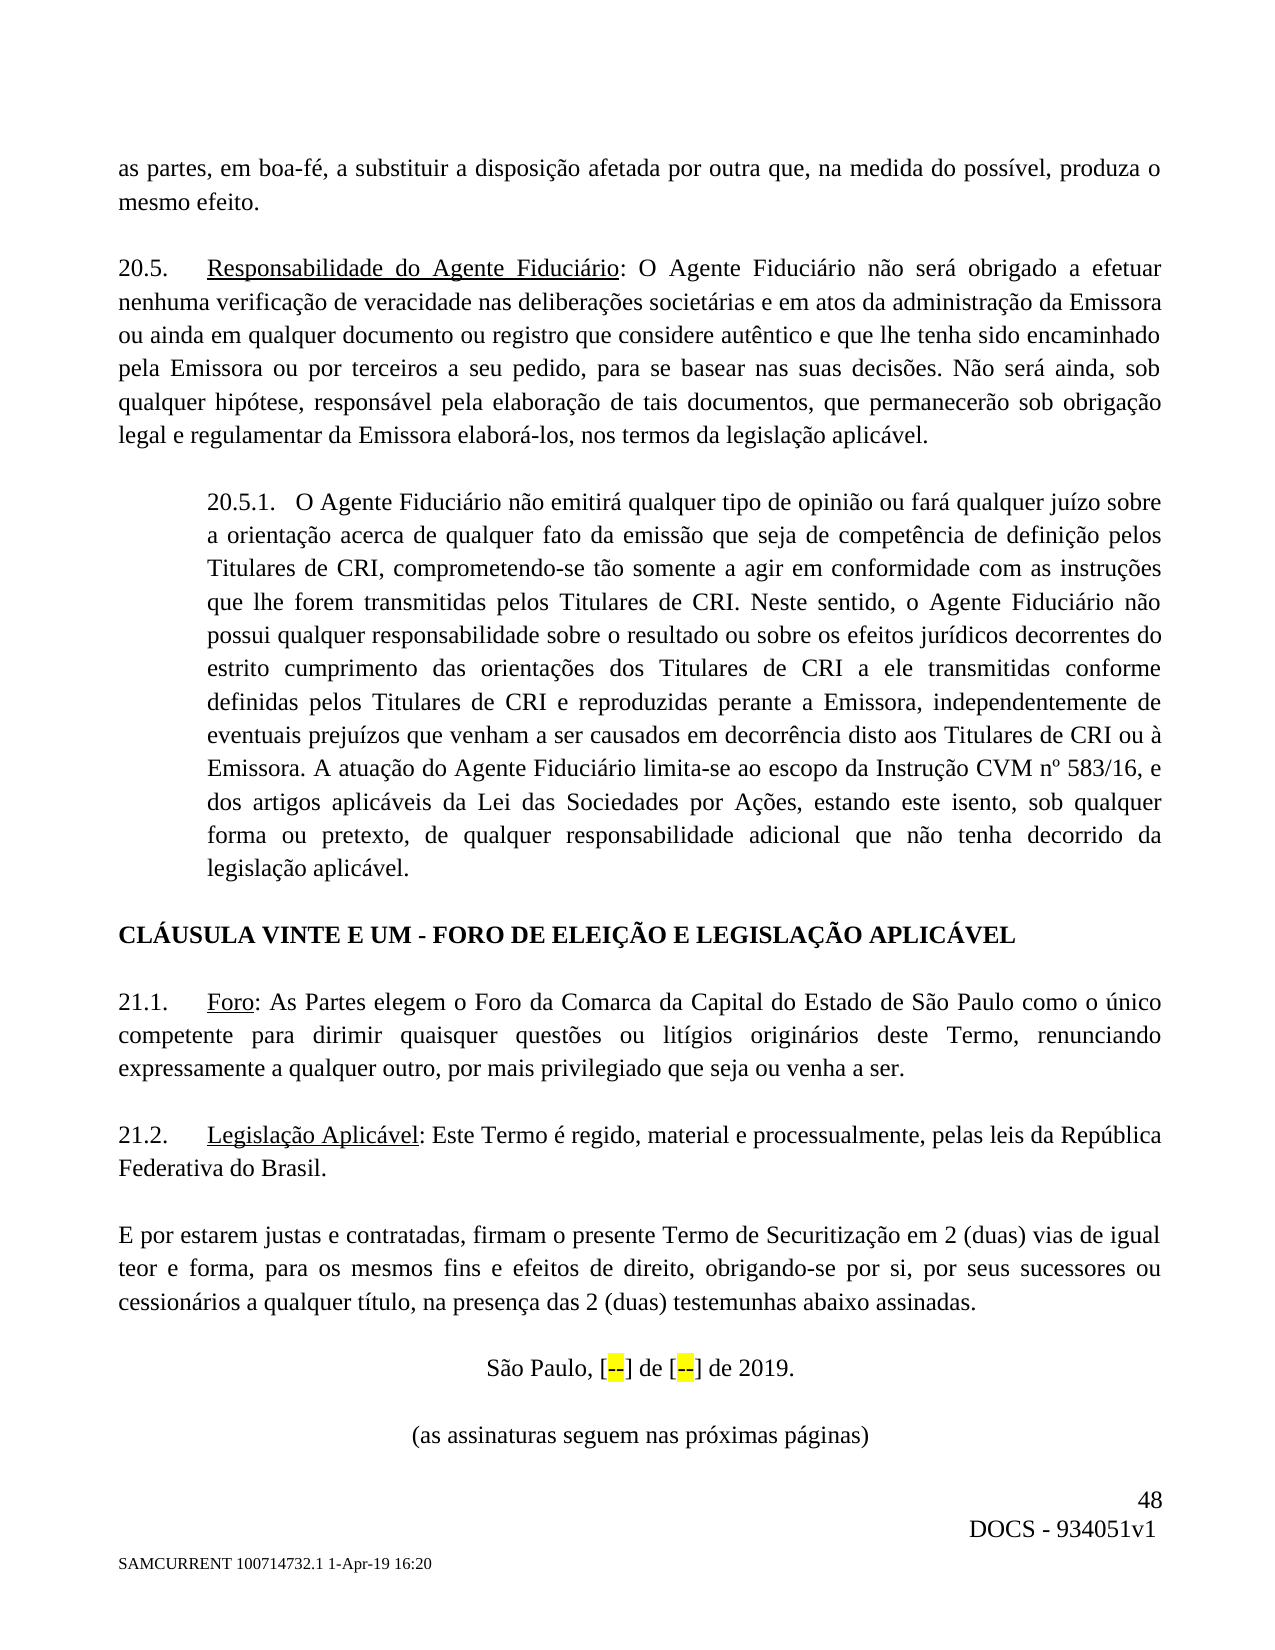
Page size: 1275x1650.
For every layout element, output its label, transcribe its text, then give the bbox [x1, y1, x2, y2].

subtitle O Agente Fiduciário não emitirá qualquer tipo de opinião ou fará qualquer juízo sobre a orientação acerca de qualquer fato da emissão que seja de competência de definição pelos Titulares de CRI, comprometendo-se tão somente a agir em conformidade com as instruções que lhe forem transmitidas pelos Titulares de CRI. Neste sentido, o Agente Fiduciário não possui qualquer responsabilidade sobre o resultado ou sobre os efeitos jurídicos decorrentes do estrito cumprimento das orientações dos Titulares de CRI a ele transmitidas conforme definidas pelos Titulares de CRI e reproduzidas perante a Emissora, independentemente de eventuais prejuízos que venham a ser causados em decorrência disto aos Titulares de CRI ou à Emissora. A atuação do Agente Fiduciário limita-se ao escopo da Instrução CVM nº 583/16, e dos artigos aplicáveis da Lei das Sociedades por Ações, estando este isento, sob qualquer forma ou pretexto, de qualquer responsabilidade adicional que não tenha decorrido da legislação aplicável. [207, 483, 1162, 883]
subtitle Legislação Aplicável: Este Termo é regido, material e processualmente, pelas leis da República Federativa do Brasil. [118, 1117, 1162, 1183]
text São Paulo, [--] de [--] de 2019. [118, 1350, 1162, 1383]
subtitle Foro: As Partes elegem o Foro da Comarca da Capital do Estado de São Paulo como o único competente para dirimir quaisquer questões ou litígios originários deste Termo, renunciando expressamente a qualquer outro, por mais privilegiado que seja ou venha a ser. [118, 983, 1162, 1083]
subtitle E por estarem justas e contratadas, firmam o presente Termo de Securitização em 2 (duas) vias de igual teor e forma, para os mesmos fins e efeitos de direito, obrigando-se por si, por seus sucessores ou cessionários a qualquer título, na presença das 2 (duas) testemunhas abaixo assinadas. [118, 1217, 1162, 1317]
text (as assinaturas seguem nas próximas páginas) [118, 1417, 1162, 1450]
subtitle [118, 150, 1162, 217]
subtitle CLÁUSULA VINTE E UM - FORO DE ELEIÇÃO E LEGISLAÇÃO APLICÁVEL [81, 917, 1162, 950]
subtitle Responsabilidade do Agente Fiduciário: O Agente Fiduciário não será obrigado a efetuar nenhuma verificação de veracidade nas deliberações societárias e em atos da administração da Emissora ou ainda em qualquer documento ou registro que considere autêntico e que lhe tenha sido encaminhado pela Emissora ou por terceiros a seu pedido, para se basear nas suas decisões. Não será ainda, sob qualquer hipótese, responsável pela elaboração de tais documentos, que permanecerão sob obrigação legal e regulamentar da Emissora elaborá-los, nos termos da legislação aplicável. [118, 250, 1162, 450]
